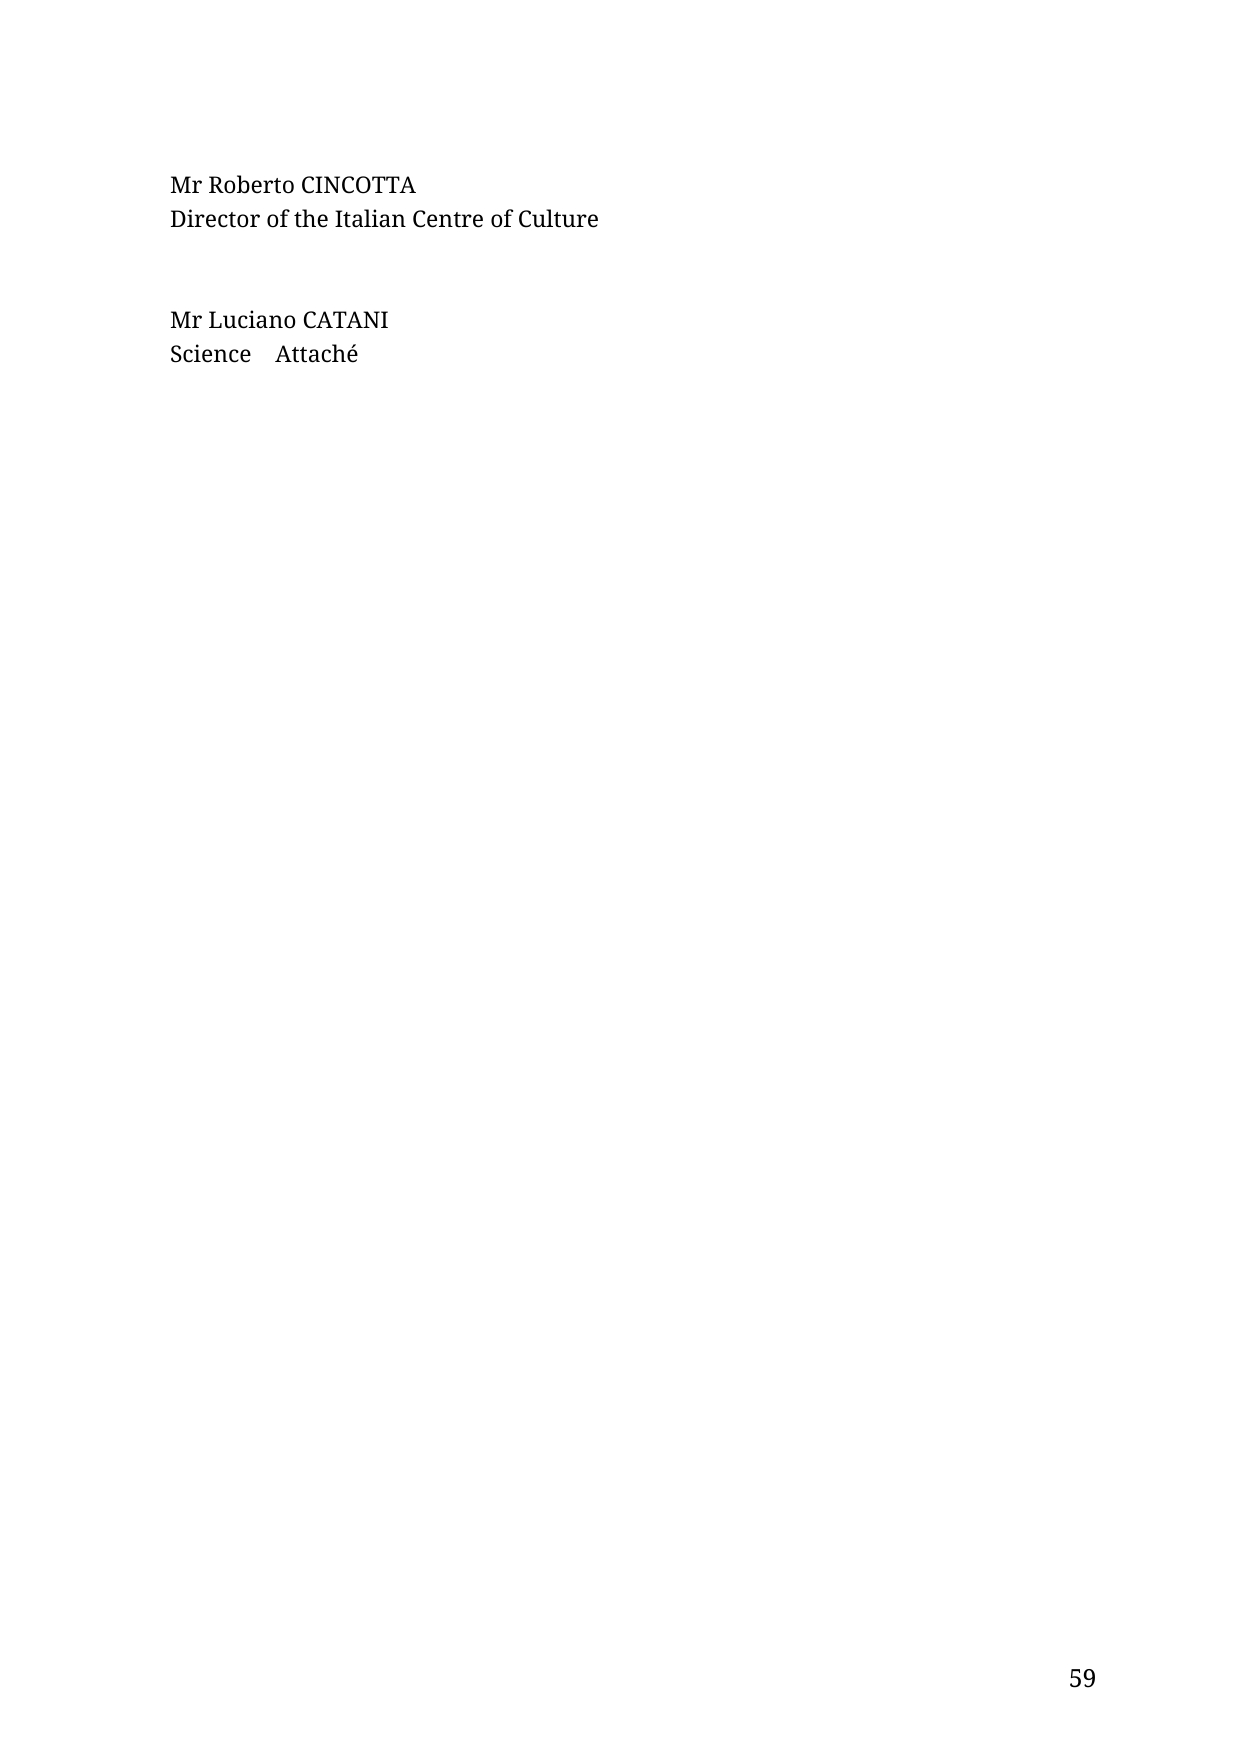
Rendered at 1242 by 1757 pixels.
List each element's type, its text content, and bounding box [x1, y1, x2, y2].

text Mr Roberto CINCOTTA [152, 169, 1175, 200]
text Mr Luciano CATANI [152, 304, 1175, 335]
text Science Attaché [152, 338, 1175, 369]
text Director of the Italian Centre of Culture [152, 203, 1175, 234]
